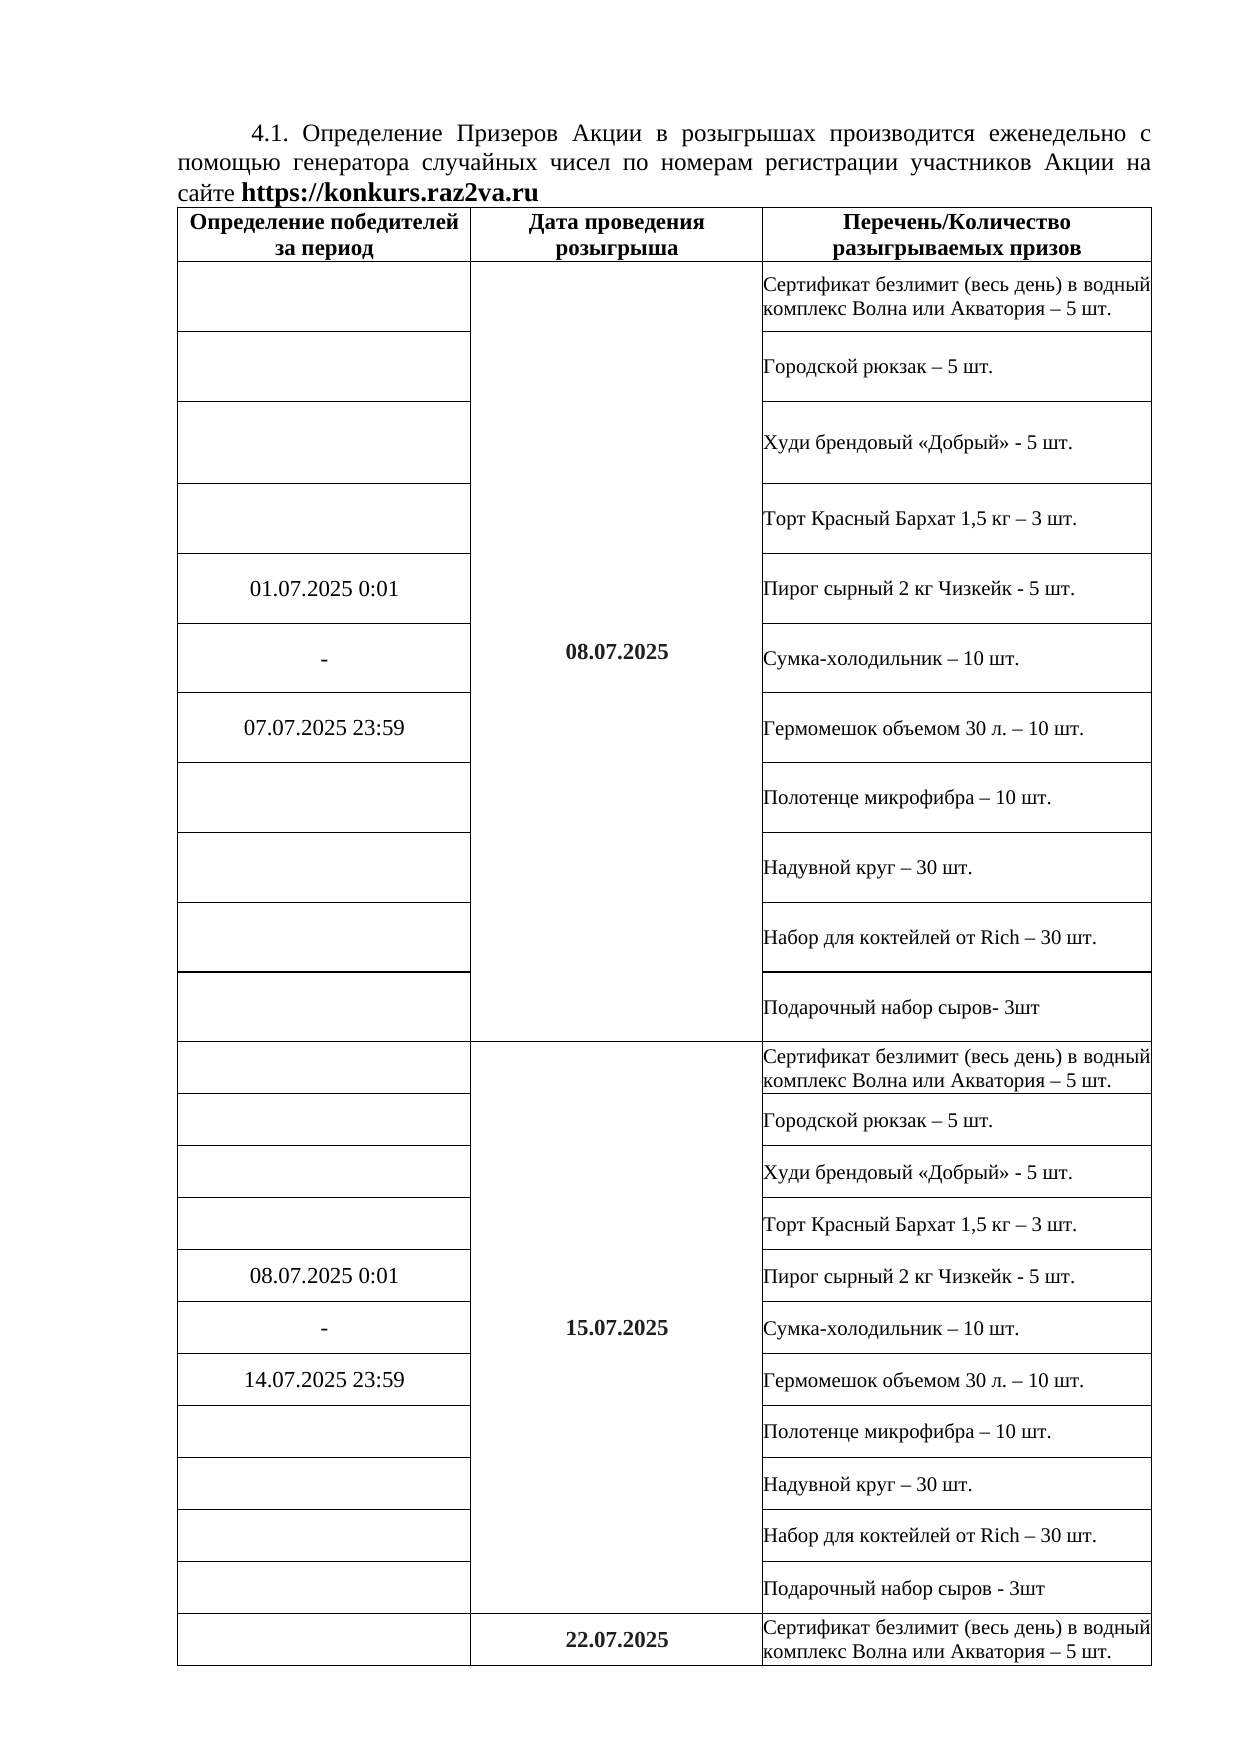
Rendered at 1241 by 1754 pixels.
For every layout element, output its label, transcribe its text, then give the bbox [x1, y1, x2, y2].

table_cell Городской рюкзак – 5 шт. [763, 332, 1151, 401]
table_cell Сумка-холодильник – 10 шт. [763, 624, 1151, 692]
table_cell [178, 763, 470, 832]
table_cell 08.07.2025 0:01 [178, 1250, 470, 1301]
table_cell [178, 1146, 470, 1197]
table_cell Пирог сырный 2 кг Чизкейк - 5 шт. [763, 1250, 1151, 1301]
table_cell 01.07.2025 0:01 [178, 554, 470, 622]
table_cell 15.07.2025 [471, 1042, 762, 1613]
table_cell [178, 1198, 470, 1249]
table_cell [178, 262, 470, 331]
table_cell [178, 903, 470, 971]
table_cell Торт Красный Бархат 1,5 кг – 3 шт. [763, 1198, 1151, 1249]
table_header Определение победителей за период [178, 208, 470, 261]
table_cell [178, 1510, 470, 1561]
table_cell [178, 332, 470, 401]
table_cell Набор для коктейлей от Rich – 30 шт. [763, 903, 1151, 971]
table_cell - [178, 1302, 470, 1353]
table_cell Пирог сырный 2 кг Чизкейк - 5 шт. [763, 554, 1151, 622]
table_cell [178, 1406, 470, 1457]
table_header Дата проведения розыгрыша [471, 208, 762, 261]
table_cell Надувной круг – 30 шт. [763, 833, 1151, 902]
table_cell [178, 1094, 470, 1145]
table_cell [178, 484, 470, 553]
table_cell [178, 402, 470, 483]
table_cell Полотенце микрофибра – 10 шт. [763, 763, 1151, 832]
table_cell Городской рюкзак – 5 шт. [763, 1094, 1151, 1145]
table_cell 14.07.2025 23:59 [178, 1354, 470, 1405]
table_cell Гермомешок объемом 30 л. – 10 шт. [763, 693, 1151, 762]
table_cell [178, 1614, 470, 1665]
table_cell [178, 1562, 470, 1613]
table_cell Полотенце микрофибра – 10 шт. [763, 1406, 1151, 1457]
table_cell 07.07.2025 23:59 [178, 693, 470, 762]
table_header Перечень/Количество разыгрываемых призов [763, 208, 1151, 261]
table_cell [178, 973, 470, 1041]
table_cell - [178, 624, 470, 692]
table_cell Сертификат безлимит (весь день) в водный комплекс Волна или Акватория – 5 шт. [763, 1042, 1151, 1093]
table_cell Гермомешок объемом 30 л. – 10 шт. [763, 1354, 1151, 1405]
table_cell Подарочный набор сыров- 3шт [763, 973, 1151, 1041]
table_cell 22.07.2025 [471, 1614, 762, 1665]
table_cell Сертификат безлимит (весь день) в водный комплекс Волна или Акватория – 5 шт. [763, 262, 1151, 331]
table_cell Надувной круг – 30 шт. [763, 1458, 1151, 1509]
table_cell Худи брендовый «Добрый» - 5 шт. [763, 1146, 1151, 1197]
table_cell [178, 1458, 470, 1509]
table_cell [178, 1042, 470, 1093]
table_cell 08.07.2025 [471, 262, 762, 1041]
text 4.1. Определение Призеров Акции в розыгрышах производится еженедельно с помощью генератора случайных чисел по номерам регистрации участников Акции на сайте https://konkurs.raz2va.ru [177, 118, 1152, 207]
table_cell Подарочный набор сыров - 3шт [763, 1562, 1151, 1613]
table_cell Торт Красный Бархат 1,5 кг – 3 шт. [763, 484, 1151, 553]
table_cell [178, 833, 470, 902]
table_cell Сертификат безлимит (весь день) в водный комплекс Волна или Акватория – 5 шт. [763, 1614, 1151, 1665]
table_cell Сумка-холодильник – 10 шт. [763, 1302, 1151, 1353]
table_cell Набор для коктейлей от Rich – 30 шт. [763, 1510, 1151, 1561]
table_cell Худи брендовый «Добрый» - 5 шт. [763, 402, 1151, 483]
